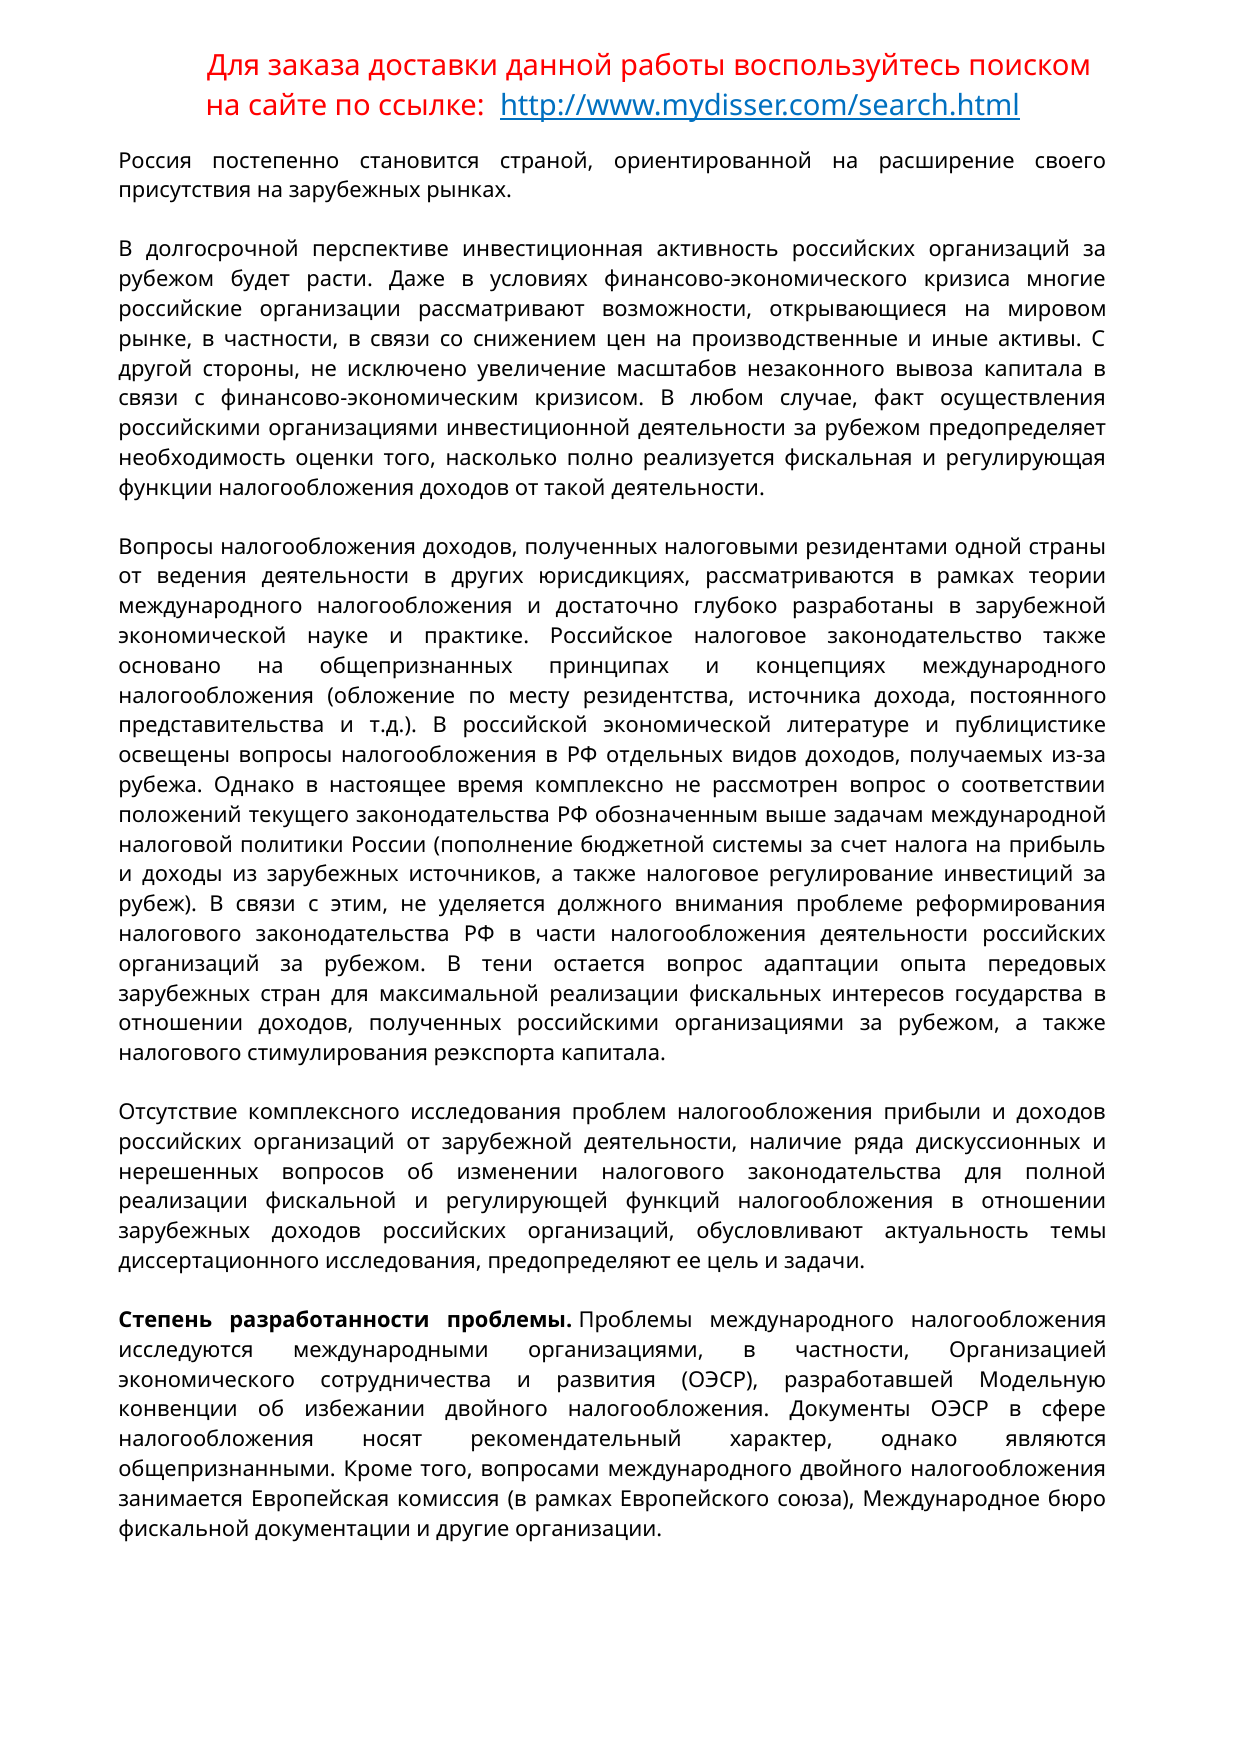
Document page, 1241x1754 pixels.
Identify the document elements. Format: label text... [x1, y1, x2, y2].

text Вопросы налогообложения доходов, полученных налоговыми резидентами одной страны от ведения деятельности в других юрисдикциях, рассматриваются в рамках теории международного налогообложения и достаточно глубоко разработаны в зарубежной экономической науке и практике. Российское налоговое законодательство также основано на общепризнанных принципах и концепциях международного налогообложения (обложение по месту резидентства, источника дохода, постоянного представительства и т.д.). В российской экономической литературе и публицистике освещены вопросы налогообложения в РФ отдельных видов доходов, получаемых из-за рубежа. Однако в настоящее время комплексно не рассмотрен вопрос о соответствии положений текущего законодательства РФ обозначенным выше задачам международной налоговой политики России (пополнение бюджетной системы за счет налога на прибыль и доходы из зарубежных источников, а также налоговое регулирование инвестиций за рубеж). В связи с этим, не уделяется должного внимания проблеме реформирования налогового законодательства РФ в части налогообложения деятельности российских организаций за рубежом. В тени остается вопрос адаптации опыта передовых зарубежных стран для максимальной реализации фискальных интересов государства в отношении доходов, полученных российскими организациями за рубежом, а также налогового стимулирования реэкспорта капитала. [118, 531, 1107, 1067]
text В долгосрочной перспективе инвестиционная активность российских организаций за рубежом будет расти. Даже в условиях финансово-экономического кризиса многие российские организации рассматривают возможности, открывающиеся на мировом рынке, в частности, в связи со снижением цен на производственные и иные активы. С другой стороны, не исключено увеличение масштабов незаконного вывоза капитала в связи с финансово-экономическим кризисом. В любом случае, факт осуществления российскими организациями инвестиционной деятельности за рубежом предопределяет необходимость оценки того, насколько полно реализуется фискальная и регулирующая функции налогообложения доходов от такой деятельности. [118, 233, 1107, 501]
text Отсутствие комплексного исследования проблем налогообложения прибыли и доходов российских организаций от зарубежной деятельности, наличие ряда дискуссионных и нерешенных вопросов об изменении налогового законодательства для полной реализации фискальной и регулирующей функций налогообложения в отношении зарубежных доходов российских организаций, обусловливают актуальность темы диссертационного исследования, предопределяют ее цель и задачи. [118, 1096, 1107, 1275]
text Степень разработанности проблемы. Проблемы международного налогообложения исследуются международными организациями, в частности, Организацией экономического сотрудничества и развития (ОЭСР), разработавшей Модельную конвенции об избежании двойного налогообложения. Документы ОЭСР в сфере налогообложения носят рекомендательный характер, однако являются общепризнанными. Кроме того, вопросами международного двойного налогообложения занимается Европейская комиссия (в рамках Европейского союза), Международное бюро фискальной документации и другие организации. [118, 1304, 1107, 1542]
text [118, 144, 1107, 204]
